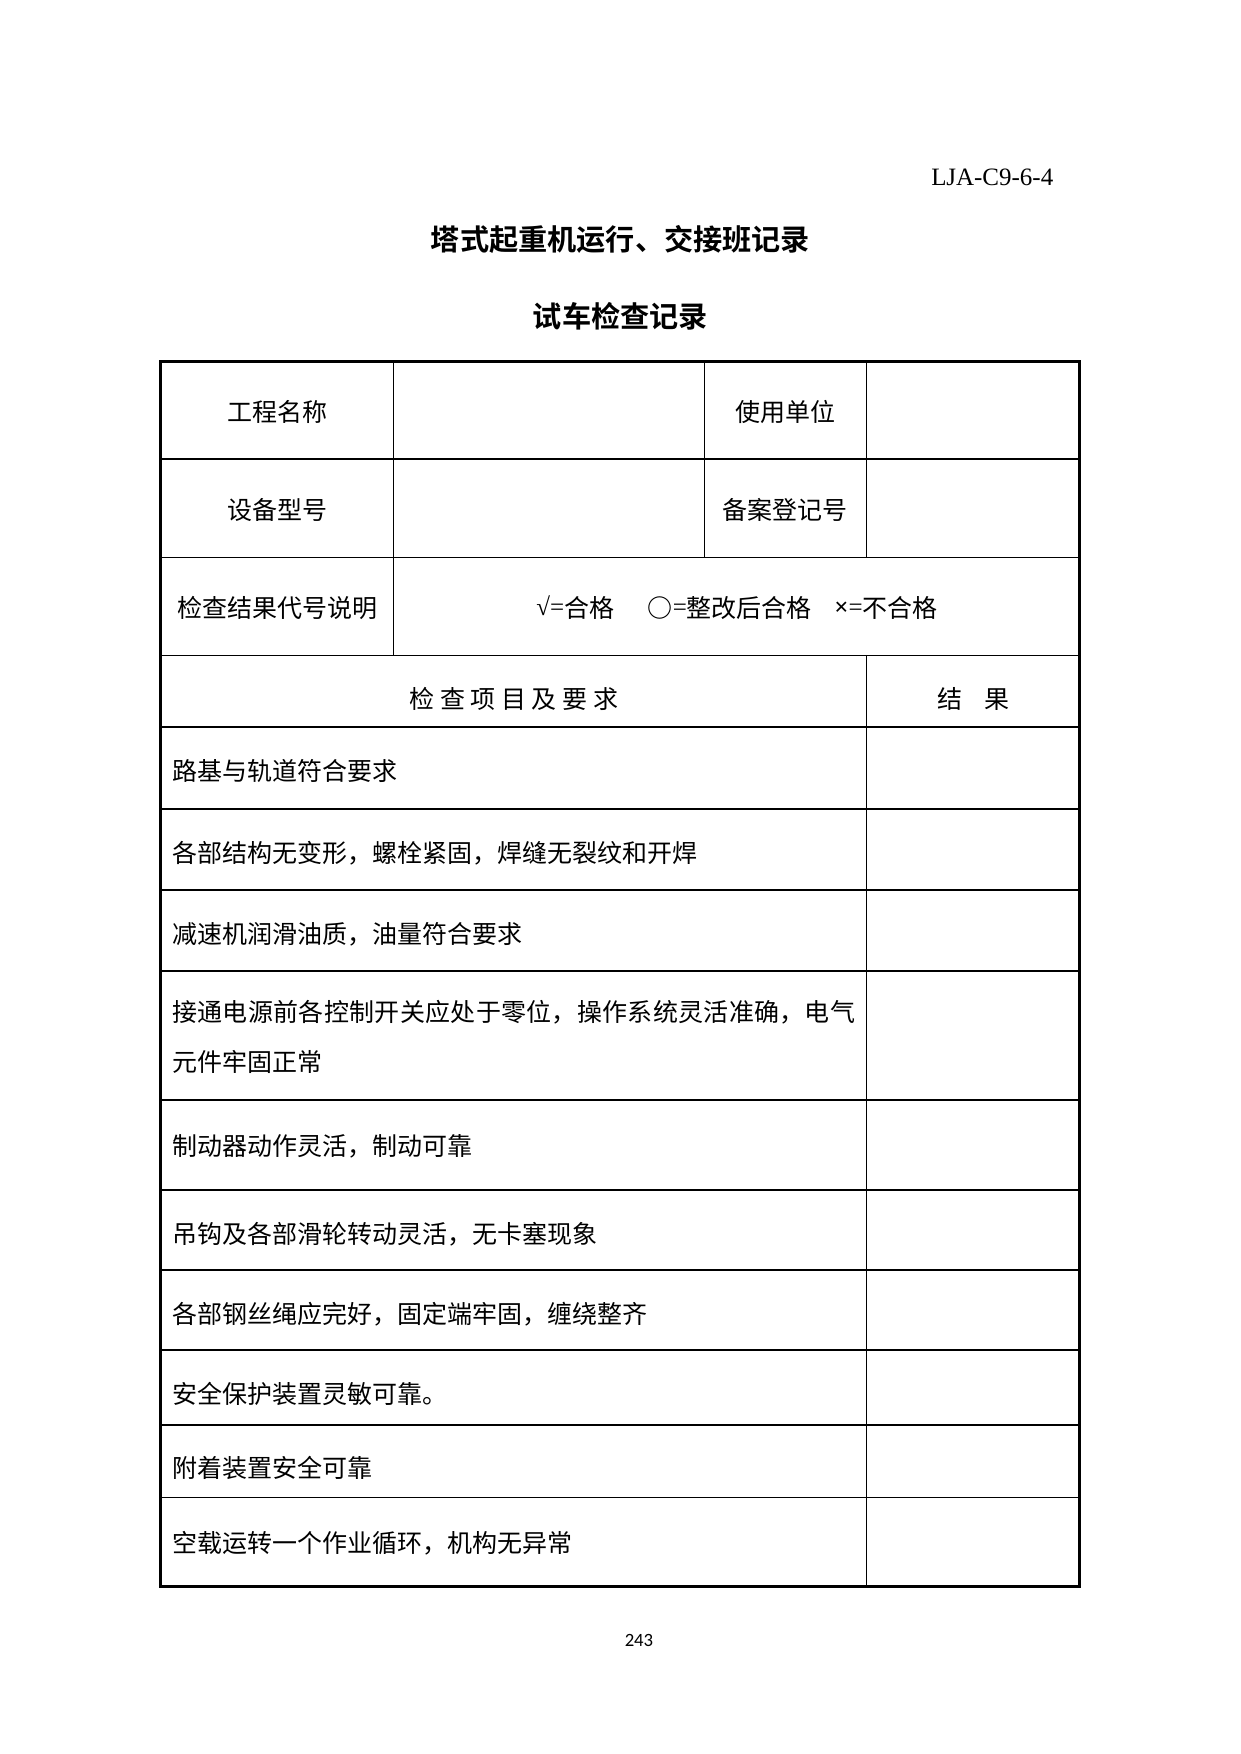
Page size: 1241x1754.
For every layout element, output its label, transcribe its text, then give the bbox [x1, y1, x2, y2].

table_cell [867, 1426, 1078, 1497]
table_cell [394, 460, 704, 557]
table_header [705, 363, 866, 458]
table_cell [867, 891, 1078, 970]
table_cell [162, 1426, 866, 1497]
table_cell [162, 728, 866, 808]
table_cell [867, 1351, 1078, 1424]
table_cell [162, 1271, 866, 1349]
subtitle LJA-C9-6-4 [187, 162, 1053, 191]
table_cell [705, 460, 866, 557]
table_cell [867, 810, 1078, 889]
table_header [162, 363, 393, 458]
subtitle 塔式起重机运行、交接班记录 [187, 205, 1053, 270]
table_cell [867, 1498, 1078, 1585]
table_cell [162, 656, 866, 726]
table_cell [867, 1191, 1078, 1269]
subtitle 试车检查记录 [187, 283, 1053, 348]
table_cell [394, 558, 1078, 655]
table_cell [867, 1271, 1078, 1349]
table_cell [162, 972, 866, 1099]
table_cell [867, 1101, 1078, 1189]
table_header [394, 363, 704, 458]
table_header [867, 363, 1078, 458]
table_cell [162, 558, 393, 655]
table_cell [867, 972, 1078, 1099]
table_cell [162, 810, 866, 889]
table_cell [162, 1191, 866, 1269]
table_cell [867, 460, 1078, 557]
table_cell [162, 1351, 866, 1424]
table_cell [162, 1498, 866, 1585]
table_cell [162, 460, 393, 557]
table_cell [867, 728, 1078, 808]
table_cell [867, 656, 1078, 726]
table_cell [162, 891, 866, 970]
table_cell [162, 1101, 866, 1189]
